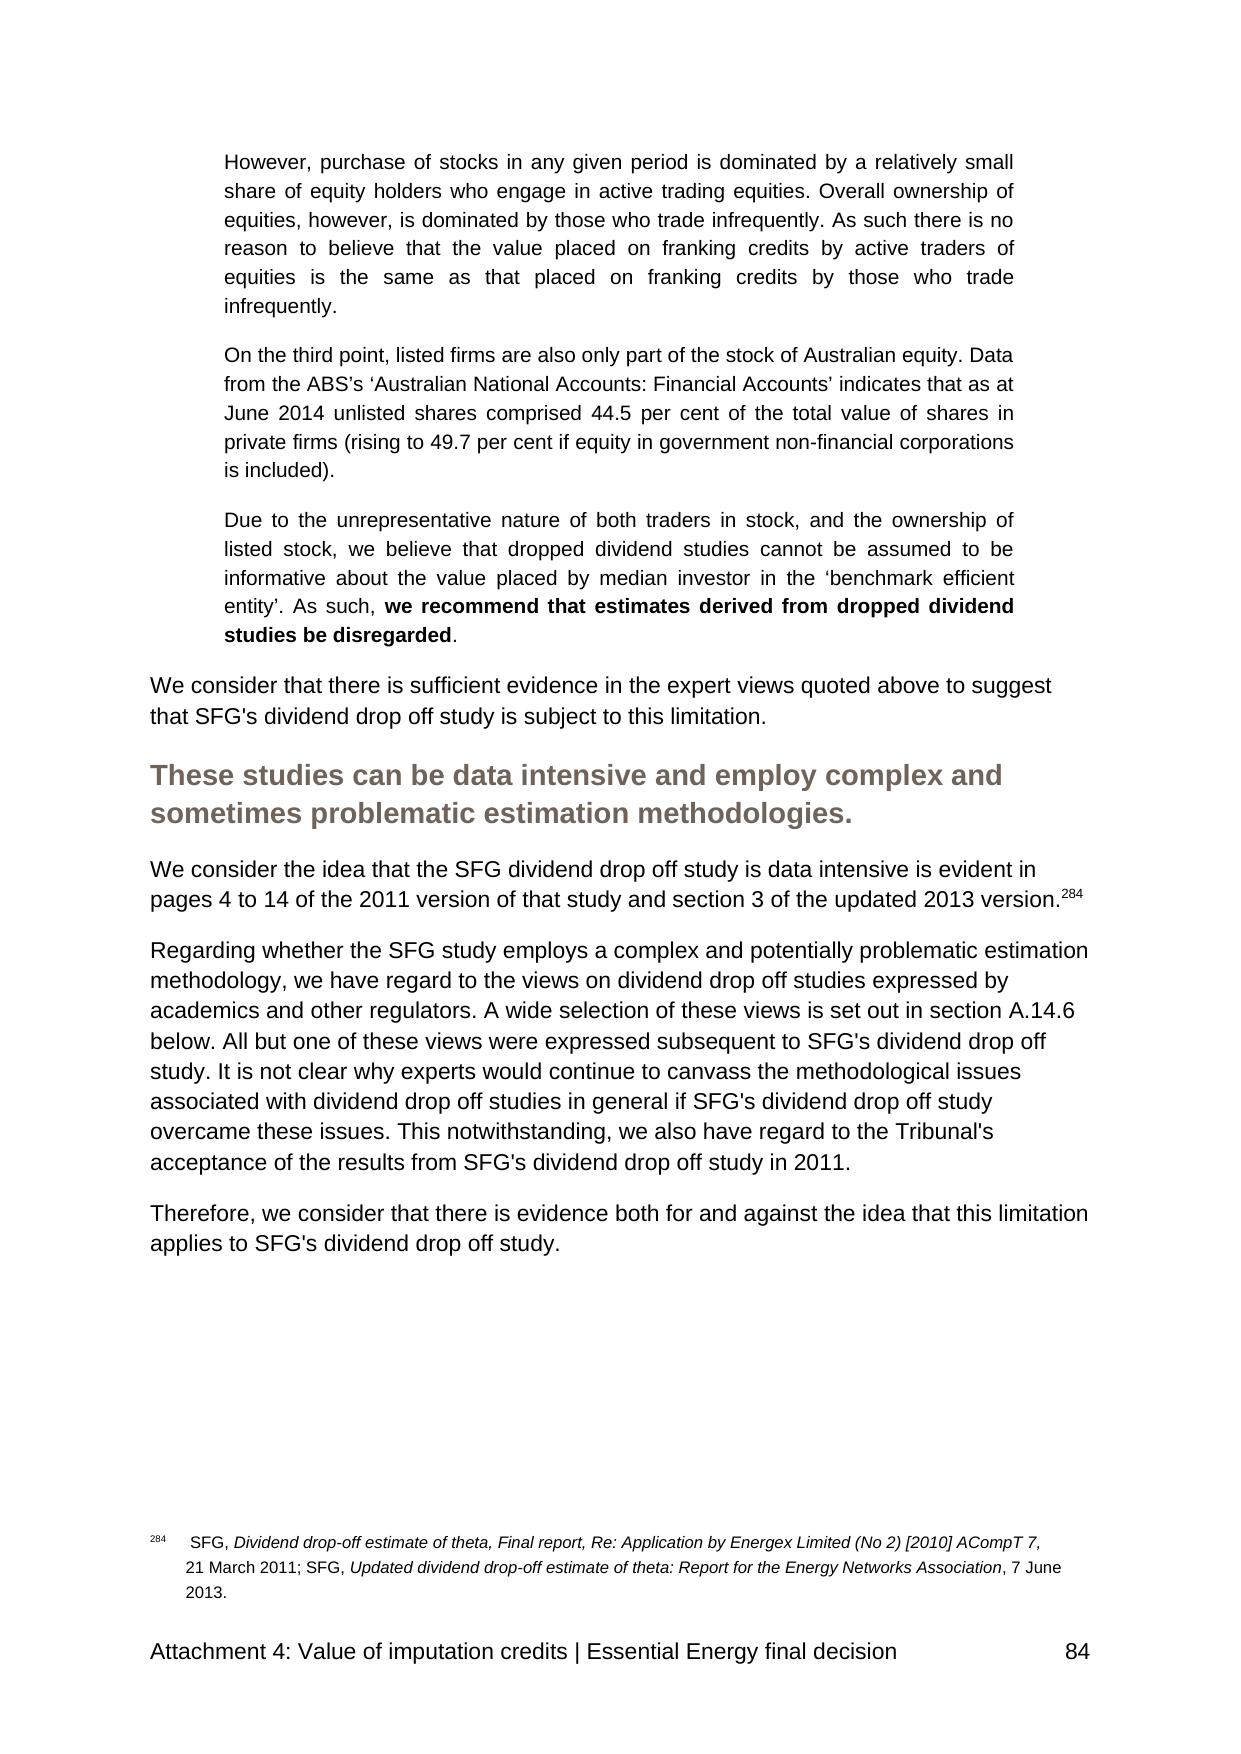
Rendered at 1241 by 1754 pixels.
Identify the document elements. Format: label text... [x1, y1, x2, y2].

text On the third point, listed firms are also only part of the stock of Australian equity. Data from the ABS’s ‘Australian National Accounts: Financial Accounts’ indicates that as at June 2014 unlisted shares comprised 44.5 per cent of the total value of shares in private firms (rising to 49.7 per cent if equity in government non-financial corporations is included). [224, 343, 1015, 482]
text Due to the unrepresentative nature of both traders in stock, and the ownership of listed stock, we believe that dropped dividend studies cannot be assumed to be informative about the value placed by median investor in the ‘benchmark efficient entity’. As such, we recommend that estimates derived from dropped dividend studies be disregarded. [224, 508, 1015, 647]
text We consider that there is sufficient evidence in the expert views quoted above to suggest that SFG's dividend drop off study is subject to this limitation. [150, 672, 1090, 729]
text However, purchase of stocks in any given period is dominated by a relatively small share of equity holders who engage in active trading equities. Overall ownership of equities, however, is dominated by those who trade infrequently. As such there is no reason to believe that the value placed on franking credits by active traders of equities is the same as that placed on franking credits by those who trade infrequently. [224, 150, 1015, 318]
text We consider the idea that the SFG dividend drop off study is data intensive is evident in pages 4 to 14 of the 2011 version of that study and section 3 of the updated 2013 version. [150, 856, 1090, 912]
text Therefore, we consider that there is evidence both for and against the idea that this limitation applies to SFG's dividend drop off study. [150, 1199, 1090, 1256]
text Regarding whether the SFG study employs a complex and potentially problematic estimation methodology, we have regard to the views on dividend drop off studies expressed by academics and other regulators. A wide selection of these views is set out in section A.14.6 below. All but one of these views were expressed subsequent to SFG's dividend drop off study. It is not clear why experts would continue to canvass the methodological issues associated with dividend drop off studies in general if SFG's dividend drop off study overcame these issues. This notwithstanding, we also have regard to the Tribunal's acceptance of the results from SFG's dividend drop off study in 2011. [150, 937, 1090, 1175]
subtitle These studies can be data intensive and employ complex and sometimes problematic estimation methodologies. [150, 758, 1090, 830]
